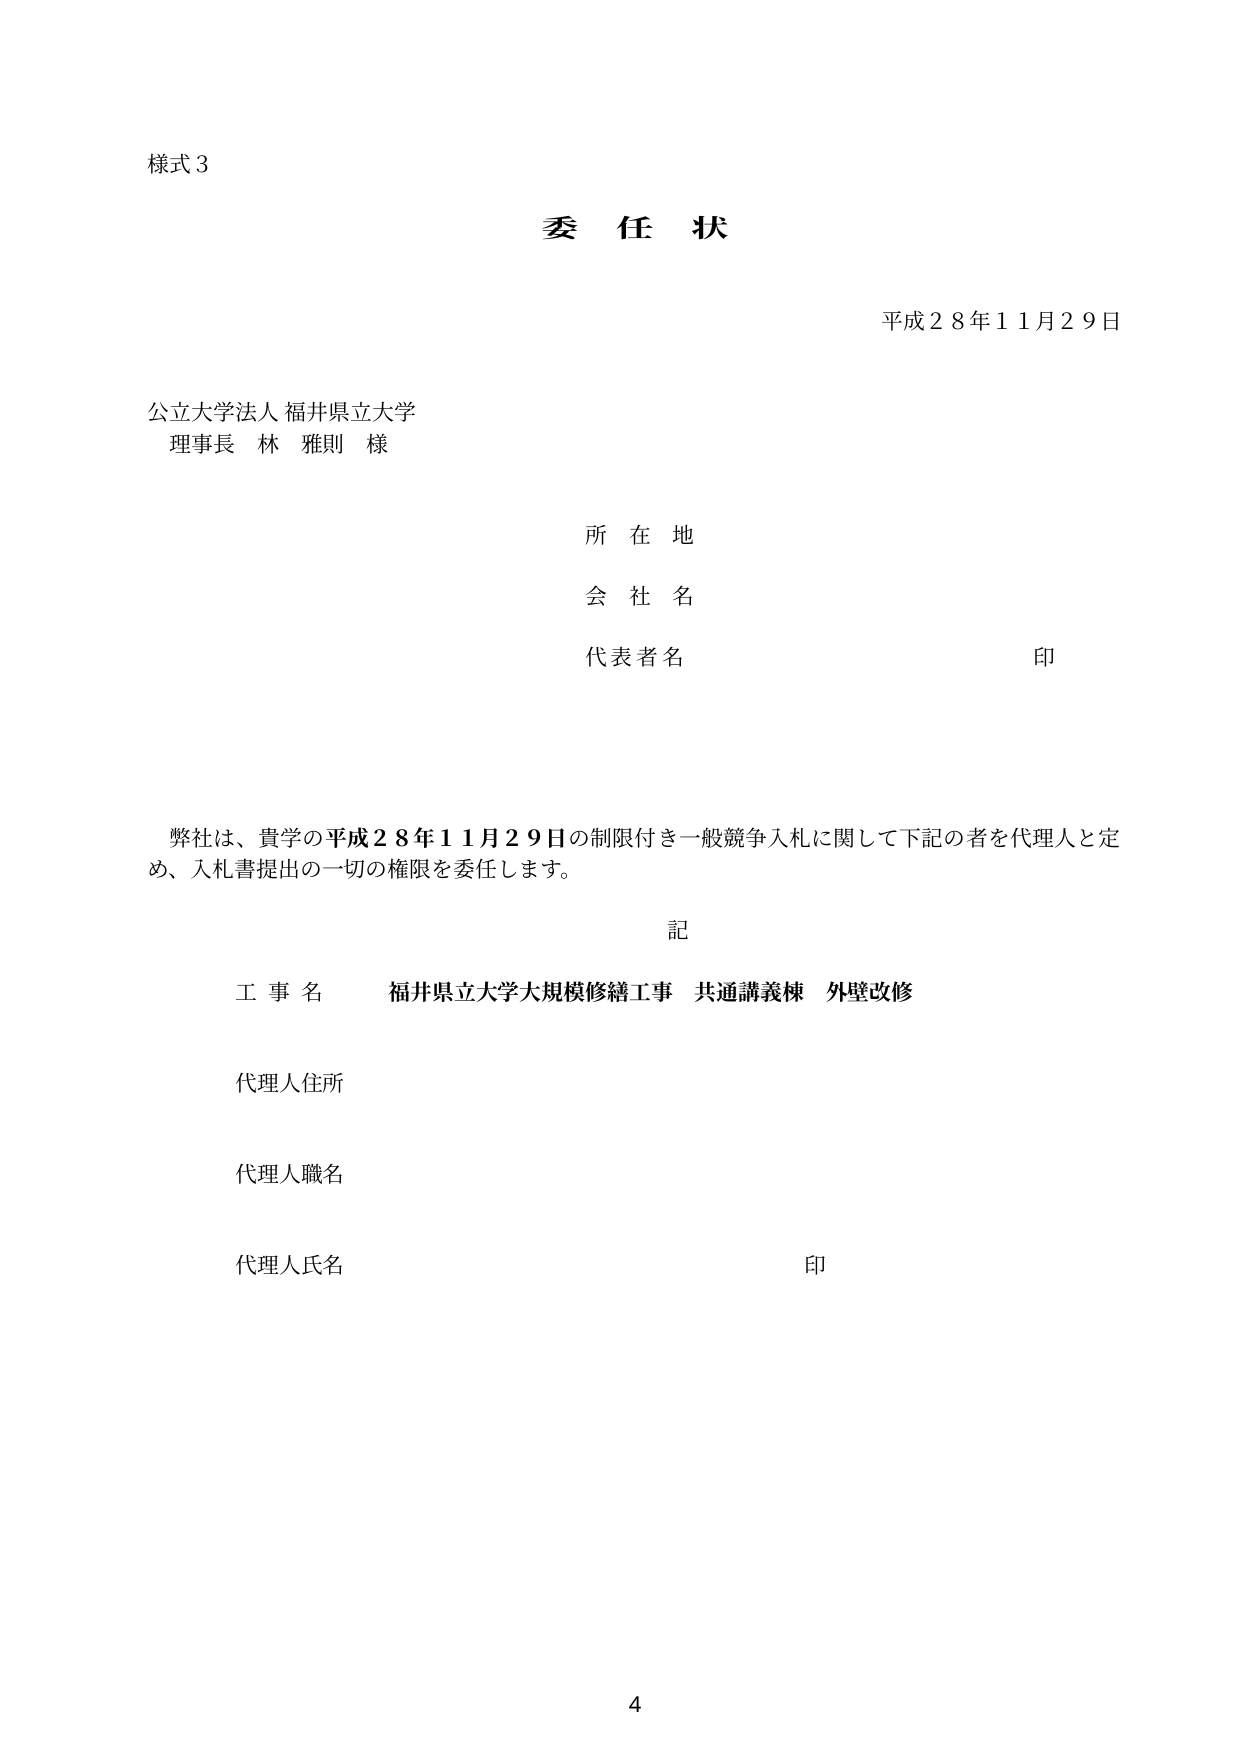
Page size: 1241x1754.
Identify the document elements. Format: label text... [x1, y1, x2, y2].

text 代理人氏名 印 [191, 1248, 1122, 1279]
text 所 在 地 [148, 518, 1122, 549]
text 様式３ [148, 148, 1122, 179]
text 理事長 林 雅則 様 [148, 427, 1122, 458]
text 会 社 名 [585, 579, 1122, 611]
text 代表者名 印 [148, 641, 1122, 672]
text 委 任 状 [148, 209, 1122, 245]
text 代理人職名 [235, 1157, 1122, 1188]
text 代理人住所 [235, 1066, 1122, 1097]
text 記 [235, 914, 1122, 945]
text 公立大学法人 福井県立大学 [148, 396, 1122, 427]
text 平成２８年１１月２９日 [148, 304, 1122, 336]
text 工事名 福井県立大学大規模修繕工事 共通講義棟 外壁改修 [148, 975, 1122, 1006]
text 弊社は、貴学の平成２８年１１月２９日の制限付き一般競争入札に関して下記の者を代理人と定め、入札書提出の一切の権限を委任します。 [148, 821, 1122, 884]
